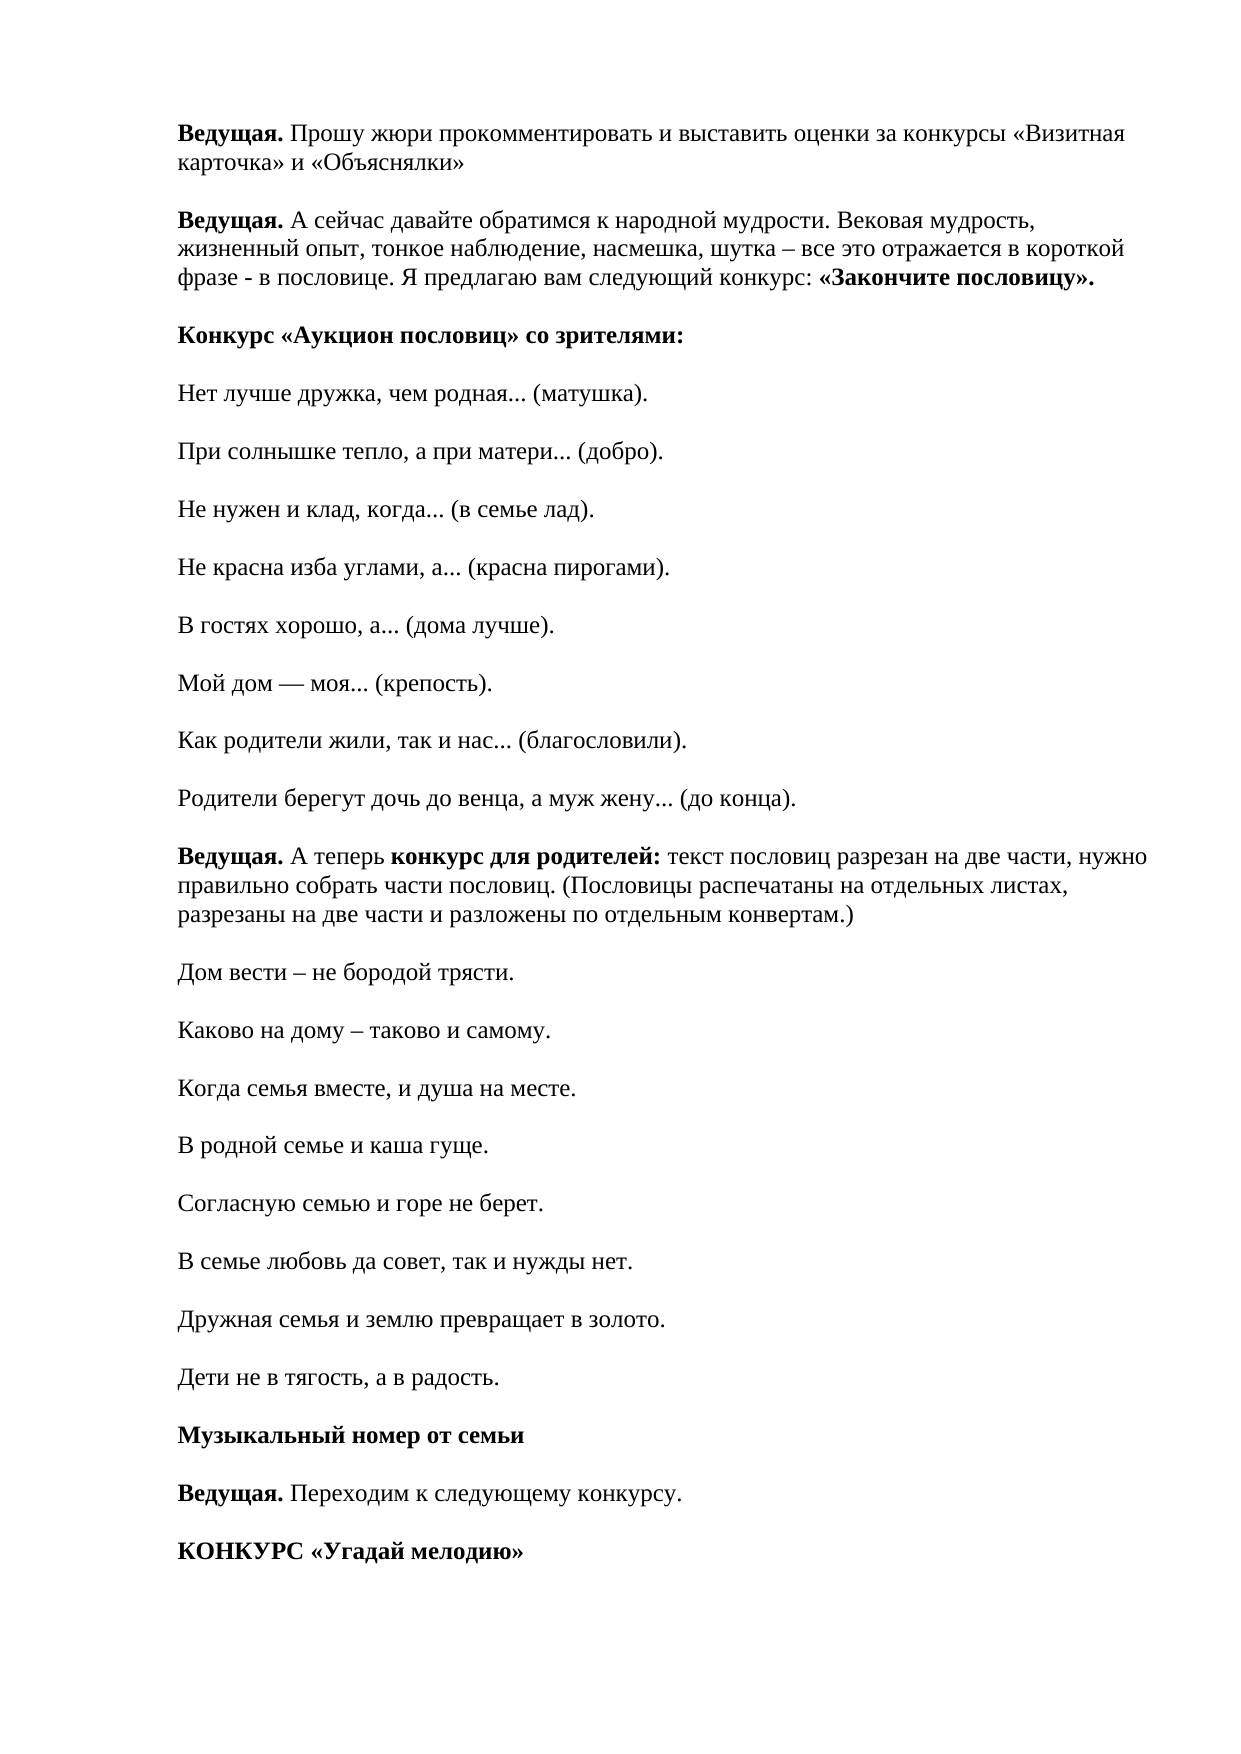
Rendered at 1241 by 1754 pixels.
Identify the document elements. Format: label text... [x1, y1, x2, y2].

text Ведущая. Прошу жюри прокомментировать и выставить оценки за конкурсы «Визитная карточка» и «Объяснялки» [177, 118, 1152, 176]
text Не нужен и клад, когда... (в семье лад). [177, 494, 1152, 523]
text Каково на дому – таково и самому. [177, 1015, 1152, 1043]
text Согласную семью и горе не берет. [177, 1188, 1152, 1217]
text В родной семье и каша гуще. [177, 1131, 1152, 1159]
text При солнышке тепло, а при матери... (добро). [177, 436, 1152, 465]
text Ведущая. Переходим к следующему конкурсу. [177, 1478, 1152, 1507]
text В семье любовь да совет, так и нужды нет. [177, 1246, 1152, 1275]
text Ведущая. А теперь конкурс для родителей: текст пословиц разрезан на две части, нужно правильно собрать части пословиц. (Пословицы распечатаны на отдельных листах, разрезаны на две части и разложены по отдельным конвертам.) [177, 841, 1152, 928]
text КОНКУРС «Угадай мелодию» [177, 1536, 1152, 1565]
text Не красна изба углами, а... (красна пирогами). [177, 552, 1152, 581]
text Мой дом — моя... (крепость). [177, 668, 1152, 696]
text Родители берегут дочь до венца, а муж жену... (до конца). [177, 783, 1152, 812]
text Когда семья вместе, и душа на месте. [177, 1073, 1152, 1101]
text Ведущая. А сейчас давайте обратимся к народной мудрости. Вековая мудрость, жизненный опыт, тонкое наблюдение, насмешка, шутка – все это отражается в короткой фразе - в пословице. Я предлагаю вам следующий конкурс: «Закончите пословицу». [177, 205, 1152, 291]
text Дети не в тягость, а в радость. [177, 1362, 1152, 1391]
text В гостях хорошо, а... (дома лучше). [177, 610, 1152, 638]
text Дружная семья и землю превращает в золото. [177, 1304, 1152, 1333]
text Дом вести – не бородой трясти. [177, 957, 1152, 986]
text Конкурс «Аукцион пословиц» со зрителями: [177, 320, 1152, 349]
text Нет лучше дружка, чем родная... (матушка). [177, 378, 1152, 407]
text Как родители жили, так и нас... (благословили). [177, 726, 1152, 754]
text Музыкальный номер от семьи [177, 1420, 1152, 1449]
